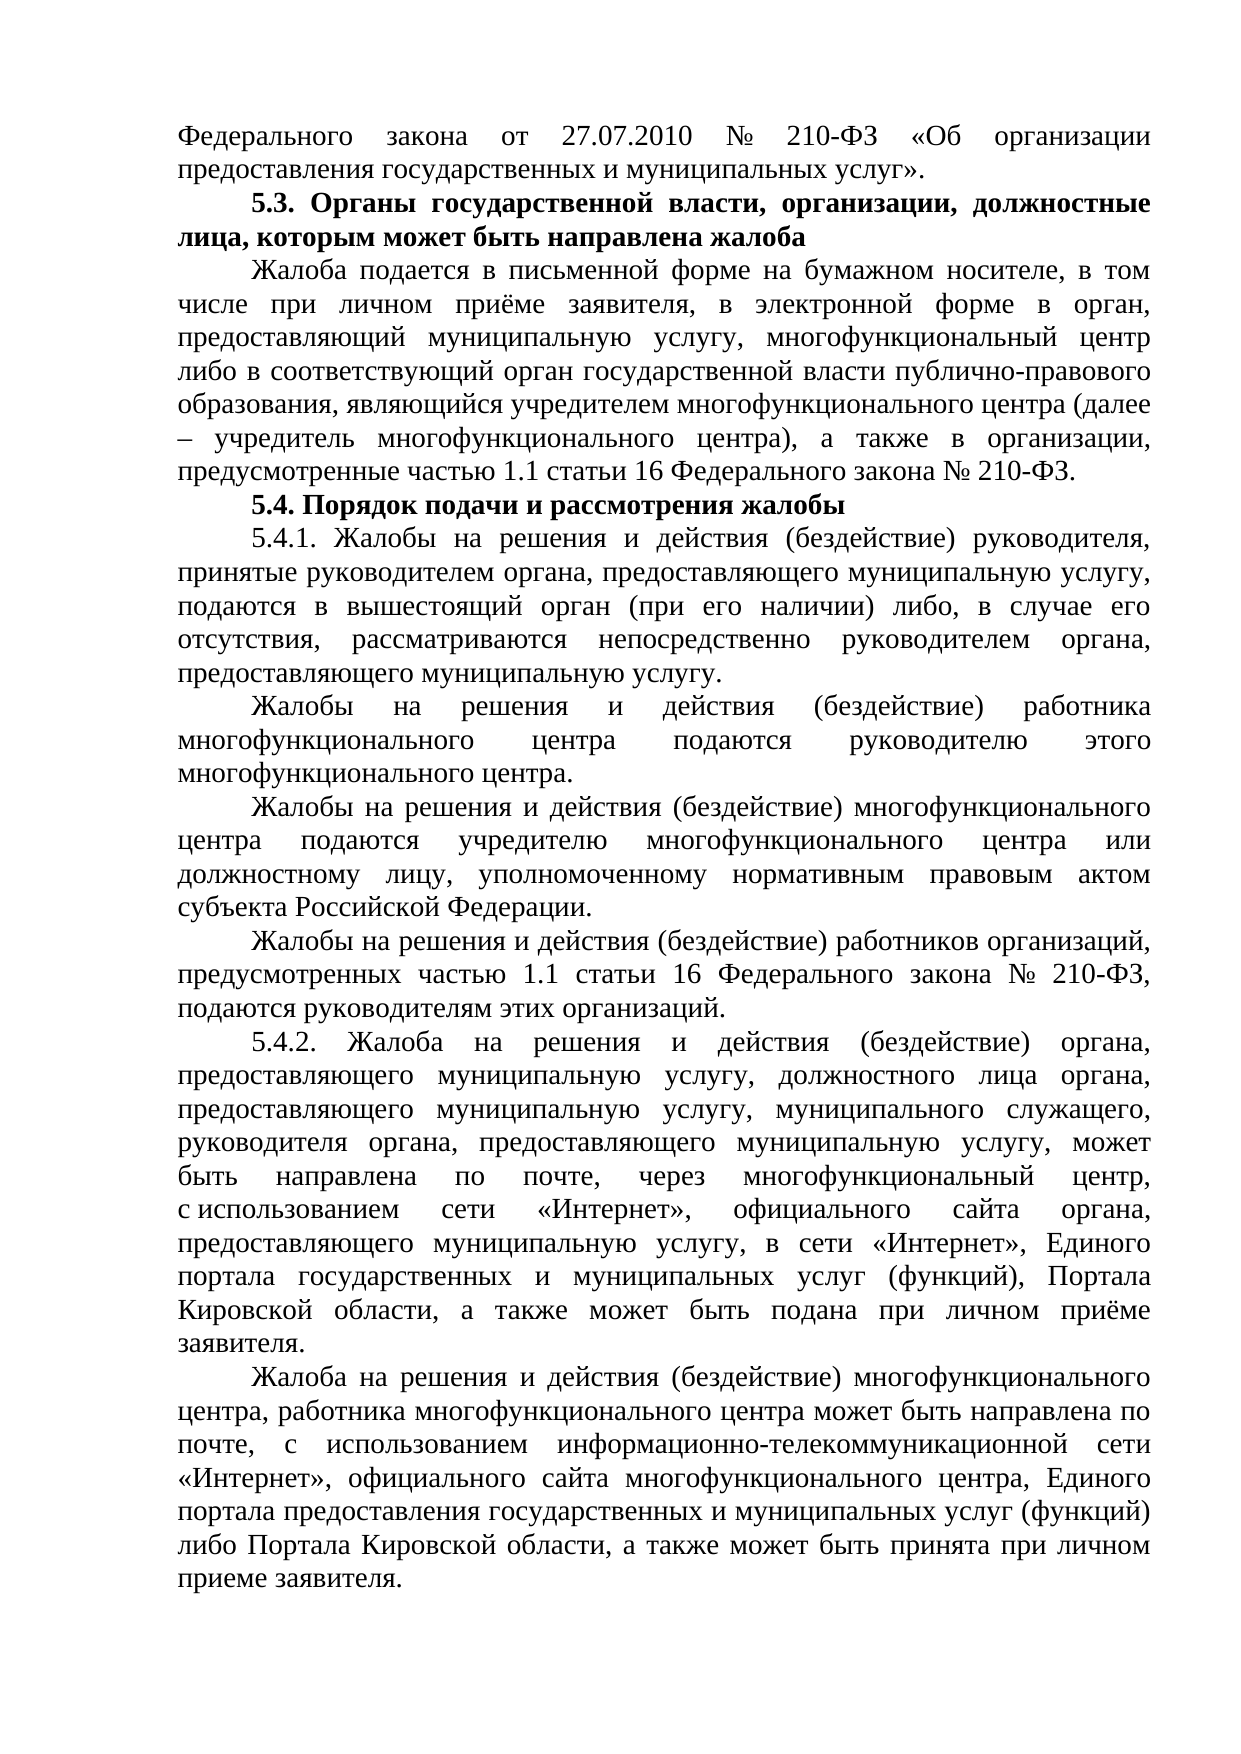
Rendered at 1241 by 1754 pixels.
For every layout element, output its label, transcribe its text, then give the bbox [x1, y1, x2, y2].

text Жалобы на решения и действия (бездействие) работников организаций, предусмотренных частью 1.1 статьи 16 Федерального закона № 210-ФЗ, подаются руководителям этих организаций. [177, 923, 1152, 1024]
subtitle 5.3. Органы государственной власти, организации, должностные лица, которым может быть направлена жалоба [177, 185, 1152, 252]
text Жалобы на решения и действия (бездействие) многофункционального центра подаются учредителю многофункционального центра или должностному лицу, уполномоченному нормативным правовым актом субъекта Российской Федерации. [177, 789, 1152, 923]
subtitle 5.4. Порядок подачи и рассмотрения жалобы [177, 487, 1152, 521]
text 5.4.1. Жалобы на решения и действия (бездействие) руководителя, принятые руководителем органа, предоставляющего муниципальную услугу, подаются в вышестоящий орган (при его наличии) либо, в случае его отсутствия, рассматриваются непосредственно руководителем органа, предоставляющего муниципальную услугу. [177, 521, 1152, 688]
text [177, 118, 1152, 185]
text 5.4.2. Жалоба на решения и действия (бездействие) органа, предоставляющего муниципальную услугу, должностного лица органа, предоставляющего муниципальную услугу, муниципального служащего, руководителя органа, предоставляющего муниципальную услугу, может быть направлена по почте, через многофункциональный центр, с использованием сети «Интернет», официального сайта органа, предоставляющего муниципальную услугу, в сети «Интернет», Единого портала государственных и муниципальных услуг (функций), Портала Кировской области, а также может быть подана при личном приёме заявителя. [177, 1024, 1152, 1359]
text Жалоба подается в письменной форме на бумажном носителе, в том числе при личном приёме заявителя, в электронной форме в орган, предоставляющий муниципальную услугу, многофункциональный центр либо в соответствующий орган государственной власти публично-правового образования, являющийся учредителем многофункционального центра (далее – учредитель многофункционального центра), а также в организации, предусмотренные частью 1.1 статьи 16 Федерального закона № 210-ФЗ. [177, 252, 1152, 487]
text Жалоба на решения и действия (бездействие) многофункционального центра, работника многофункционального центра может быть направлена по почте, с использованием информационно-телекоммуникационной сети «Интернет», официального сайта многофункционального центра, Единого портала предоставления государственных и муниципальных услуг (функций) либо Портала Кировской области, а также может быть принята при личном приеме заявителя. [177, 1359, 1152, 1594]
text Жалобы на решения и действия (бездействие) работника многофункционального центра подаются руководителю этого многофункционального центра. [177, 688, 1152, 789]
